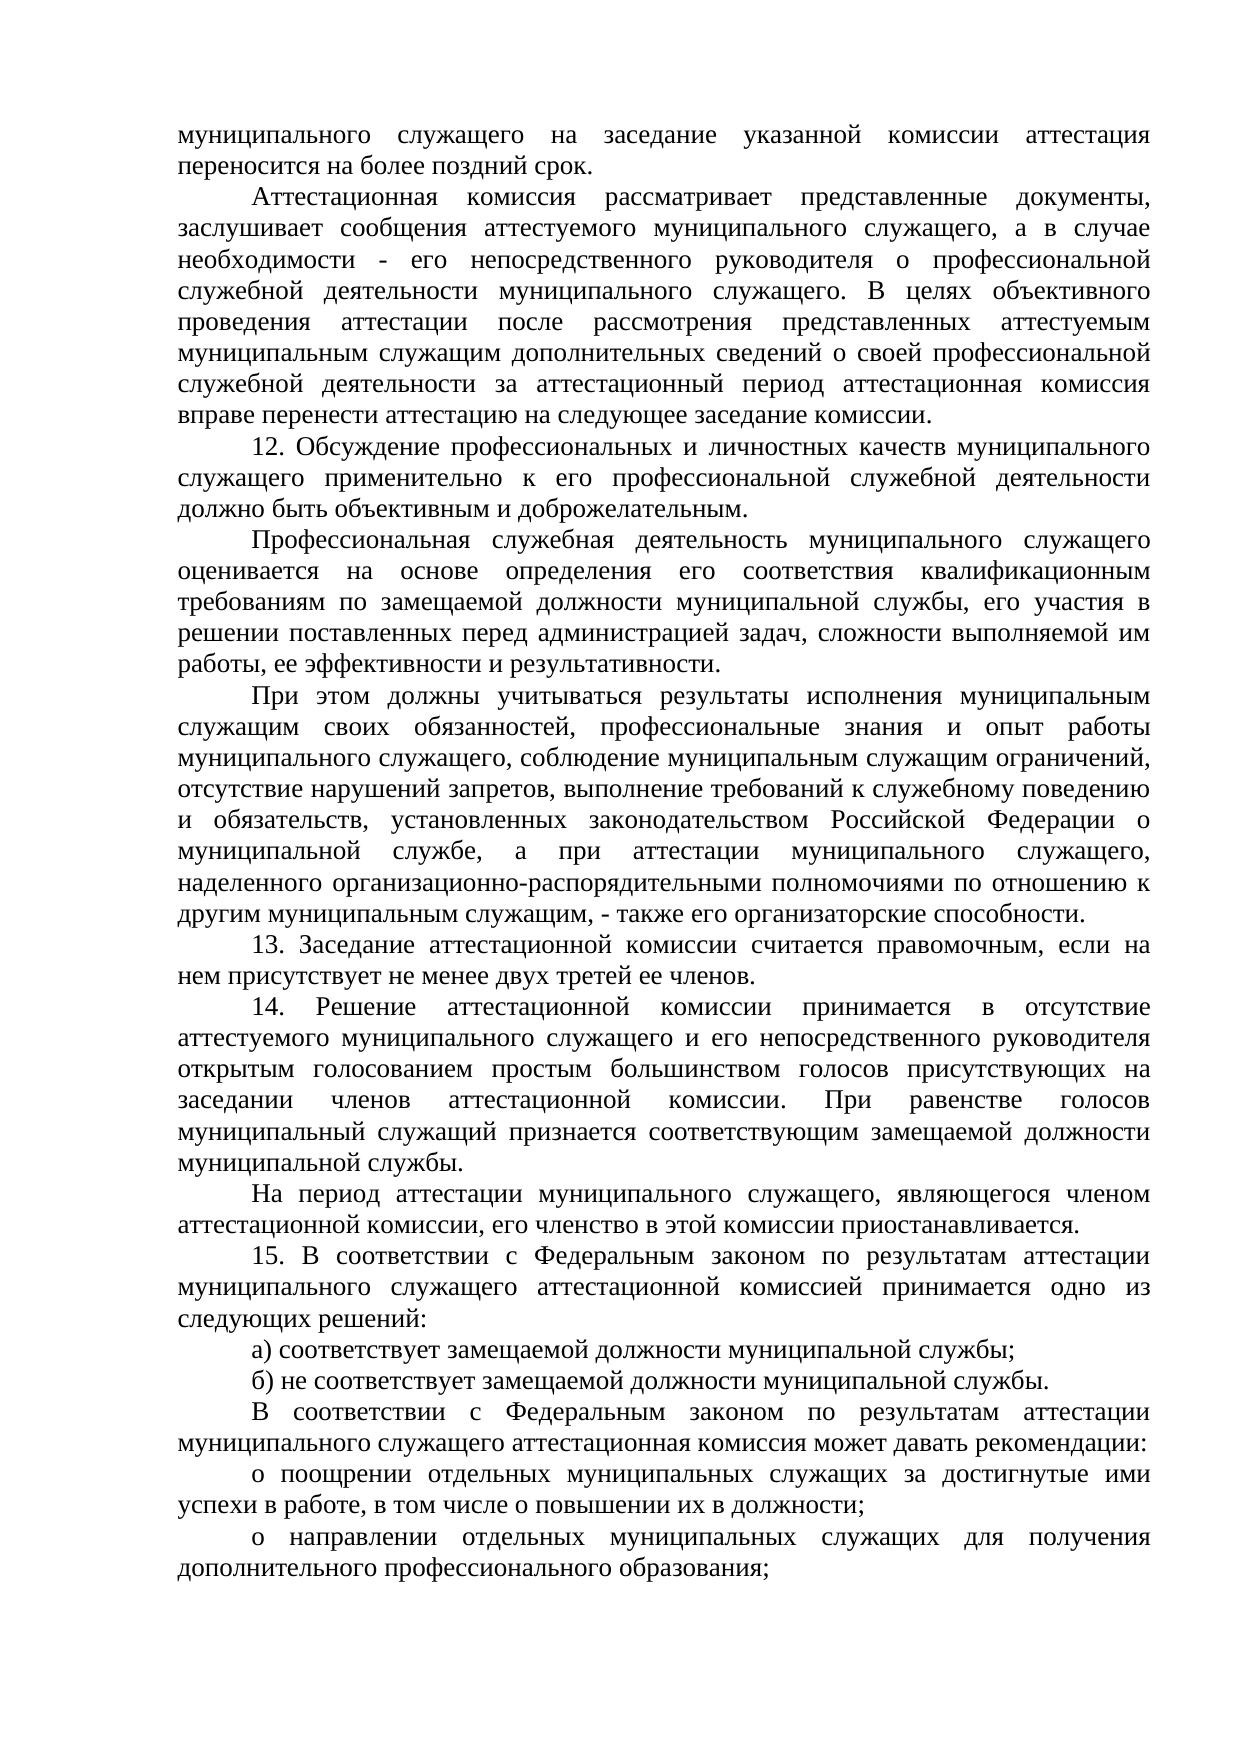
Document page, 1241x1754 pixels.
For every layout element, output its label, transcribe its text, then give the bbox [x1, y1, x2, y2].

subtitle о направлении отдельных муниципальных служащих для получения дополнительного профессионального образования; [177, 1520, 1152, 1582]
subtitle 12. Обсуждение профессиональных и личностных качеств муниципального служащего применительно к его профессиональной служебной деятельности должно быть объективным и доброжелательным. [177, 429, 1152, 523]
subtitle а) соответствует замещаемой должности муниципальной службы; [177, 1333, 1152, 1364]
subtitle При этом должны учитываться результаты исполнения муниципальным служащим своих обязанностей, профессиональные знания и опыт работы муниципального служащего, соблюдение муниципальным служащим ограничений, отсутствие нарушений запретов, выполнение требований к служебному поведению и обязательств, установленных законодательством Российской Федерации о муниципальной службе, а при аттестации муниципального служащего, наделенного организационно-распорядительными полномочиями по отношению к другим муниципальным служащим, - также его организаторские способности. [177, 679, 1152, 928]
subtitle о поощрении отдельных муниципальных служащих за достигнутые ими успехи в работе, в том числе о повышении их в должности; [177, 1457, 1152, 1520]
subtitle Аттестационная комиссия рассматривает представленные документы, заслушивает сообщения аттестуемого муниципального служащего, а в случае необходимости - его непосредственного руководителя о профессиональной служебной деятельности муниципального служащего. В целях объективного проведения аттестации после рассмотрения представленных аттестуемым муниципальным служащим дополнительных сведений о своей профессиональной служебной деятельности за аттестационный период аттестационная комиссия вправе перенести аттестацию на следующее заседание комиссии. [177, 180, 1152, 429]
subtitle 13. Заседание аттестационной комиссии считается правомочным, если на нем присутствует не менее двух третей ее членов. [177, 928, 1152, 990]
subtitle 14. Решение аттестационной комиссии принимается в отсутствие аттестуемого муниципального служащего и его непосредственного руководителя открытым голосованием простым большинством голосов присутствующих на заседании членов аттестационной комиссии. При равенстве голосов муниципальный служащий признается соответствующим замещаемой должности муниципальной службы. [177, 990, 1152, 1177]
subtitle 15. В соответствии с Федеральным законом по результатам аттестации муниципального служащего аттестационной комиссией принимается одно из следующих решений: [177, 1239, 1152, 1333]
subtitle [177, 118, 1152, 180]
subtitle На период аттестации муниципального служащего, являющегося членом аттестационной комиссии, его членство в этой комиссии приостанавливается. [177, 1177, 1152, 1239]
subtitle Профессиональная служебная деятельность муниципального служащего оценивается на основе определения его соответствия квалификационным требованиям по замещаемой должности муниципальной службы, его участия в решении поставленных перед администрацией задач, сложности выполняемой им работы, ее эффективности и результативности. [177, 523, 1152, 679]
subtitle В соответствии с Федеральным законом по результатам аттестации муниципального служащего аттестационная комиссия может давать рекомендации: [177, 1395, 1152, 1457]
subtitle б) не соответствует замещаемой должности муниципальной службы. [177, 1364, 1152, 1395]
